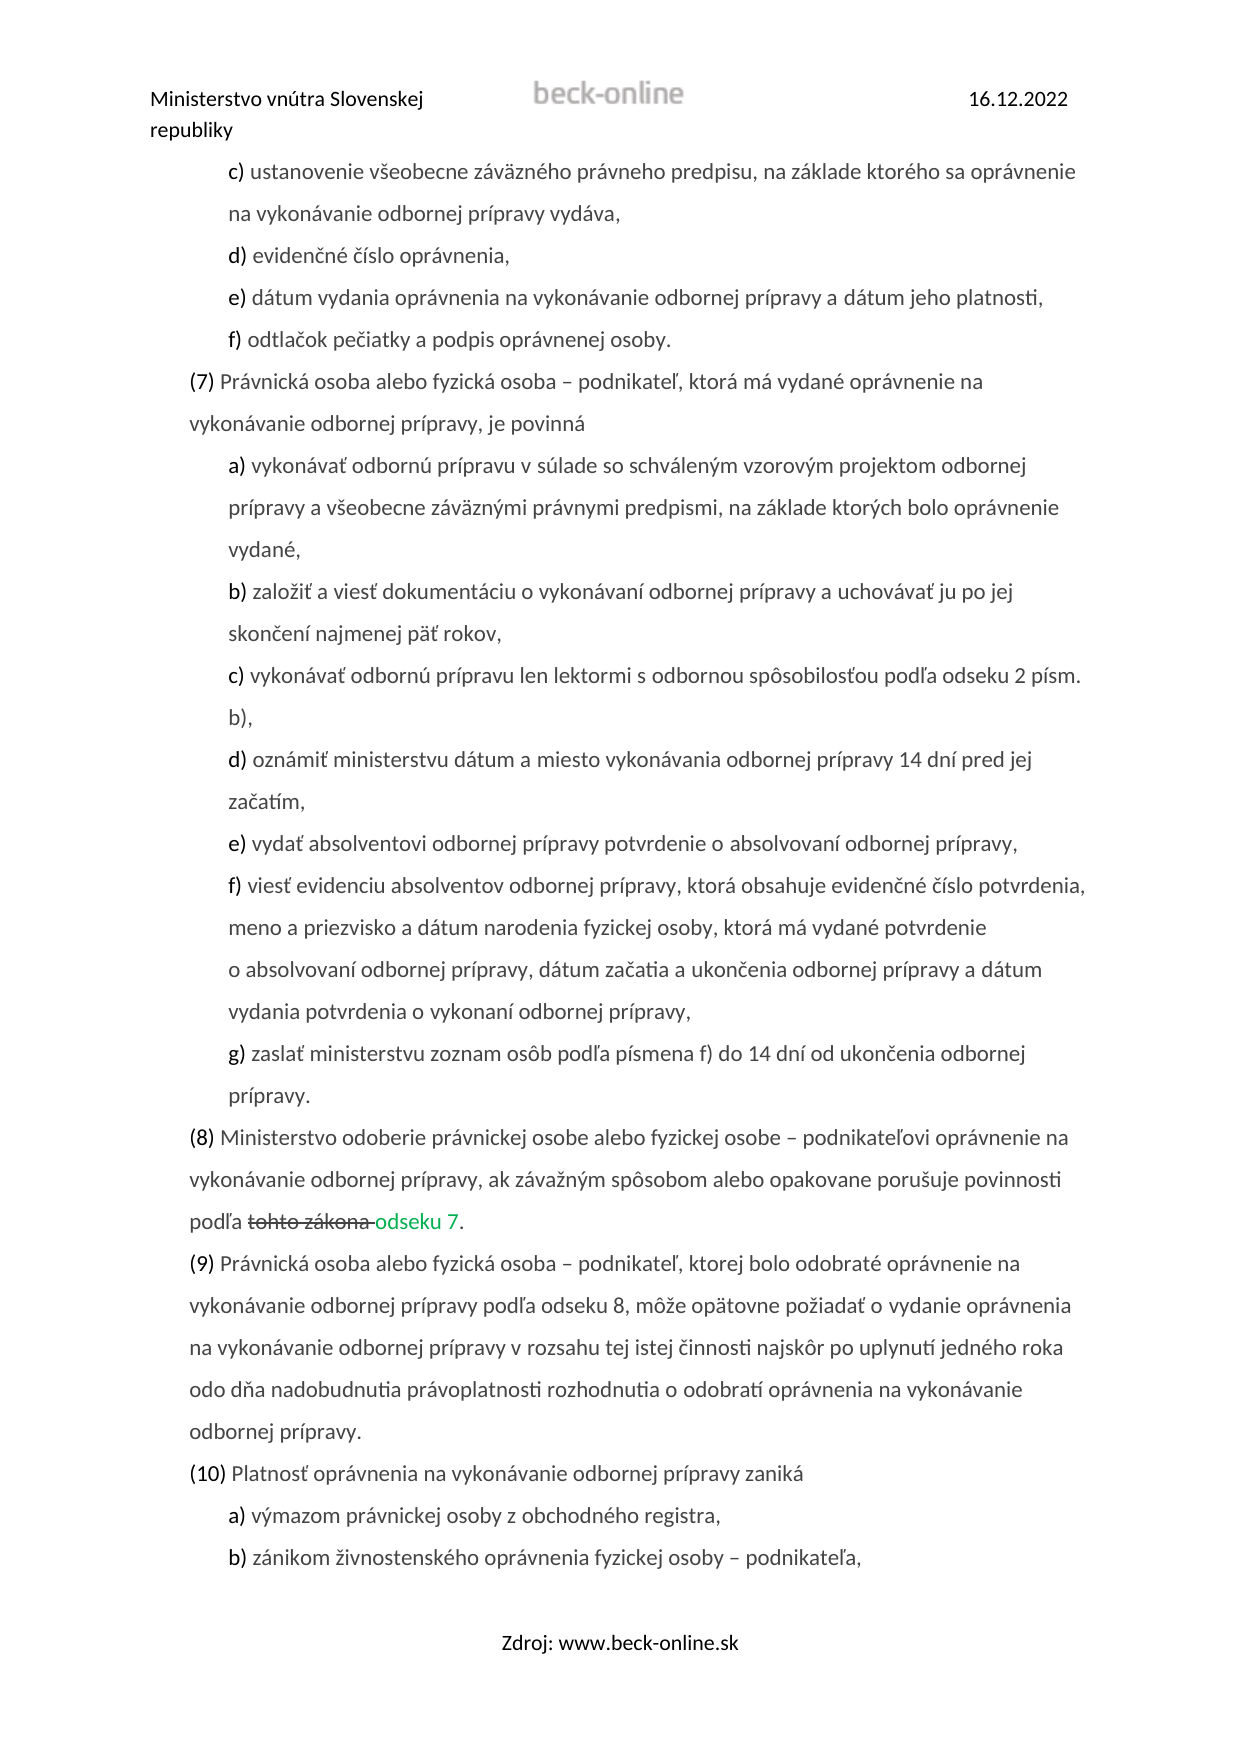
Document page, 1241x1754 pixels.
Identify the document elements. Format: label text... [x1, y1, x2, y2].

text e) dátum vydania oprávnenia na vykonávanie odbornej prípravy a dátum jeho platnosti, [228, 283, 1090, 311]
text (8) Ministerstvo odoberie právnickej osobe alebo fyzickej osobe – podnikateľovi oprávnenie na vykonávanie odbornej prípravy, ak závažným spôsobom alebo opakovane porušuje povinnosti podľa tohto zákona odseku 7. [189, 1123, 1090, 1235]
text f) odtlačok pečiatky a podpis oprávnenej osoby. [228, 325, 1090, 353]
text d) oznámiť ministerstvu dátum a miesto vykonávania odbornej prípravy 14 dní pred jej začatím, [228, 745, 1090, 815]
text f) viesť evidenciu absolventov odbornej prípravy, ktorá obsahuje evidenčné číslo potvrdenia, meno a priezvisko a dátum narodenia fyzickej osoby, ktorá má vydané potvrdenie o absolvovaní odbornej prípravy, dátum začatia a ukončenia odbornej prípravy a dátum vydania potvrdenia o vykonaní odbornej prípravy, [228, 871, 1090, 1025]
text a) vykonávať odbornú prípravu v súlade so schváleným vzorovým projektom odbornej prípravy a všeobecne záväznými právnymi predpismi, na základe ktorých bolo oprávnenie vydané, [228, 451, 1090, 563]
text (10) Platnosť oprávnenia na vykonávanie odbornej prípravy zaniká [189, 1459, 1090, 1487]
text g) zaslať ministerstvu zoznam osôb podľa písmena f) do 14 dní od ukončenia odbornej prípravy. [228, 1039, 1090, 1109]
text d) evidenčné číslo oprávnenia, [228, 241, 1090, 269]
text b) založiť a viesť dokumentáciu o vykonávaní odbornej prípravy a uchovávať ju po jej skončení najmenej päť rokov, [228, 577, 1090, 647]
text a) výmazom právnickej osoby z obchodného registra, [228, 1501, 1090, 1529]
text c) ustanovenie všeobecne záväzného právneho predpisu, na základe ktorého sa oprávnenie na vykonávanie odbornej prípravy vydáva, [228, 157, 1090, 227]
text b) zánikom živnostenského oprávnenia fyzickej osoby – podnikateľa, [228, 1543, 1090, 1571]
picture [528, 73, 690, 109]
text (9) Právnická osoba alebo fyzická osoba – podnikateľ, ktorej bolo odobraté oprávnenie na vykonávanie odbornej prípravy podľa odseku 8, môže opätovne požiadať o vydanie oprávnenia na vykonávanie odbornej prípravy v rozsahu tej istej činnosti najskôr po uplynutí jedného roka odo dňa nadobudnutia právoplatnosti rozhodnutia o odobratí oprávnenia na vykonávanie odbornej prípravy. [189, 1249, 1090, 1445]
text (7) Právnická osoba alebo fyzická osoba – podnikateľ, ktorá má vydané oprávnenie na vykonávanie odbornej prípravy, je povinná [189, 367, 1090, 437]
text e) vydať absolventovi odbornej prípravy potvrdenie o absolvovaní odbornej prípravy, [228, 829, 1090, 857]
text c) vykonávať odbornú prípravu len lektormi s odbornou spôsobilosťou podľa odseku 2 písm. b), [228, 661, 1090, 731]
